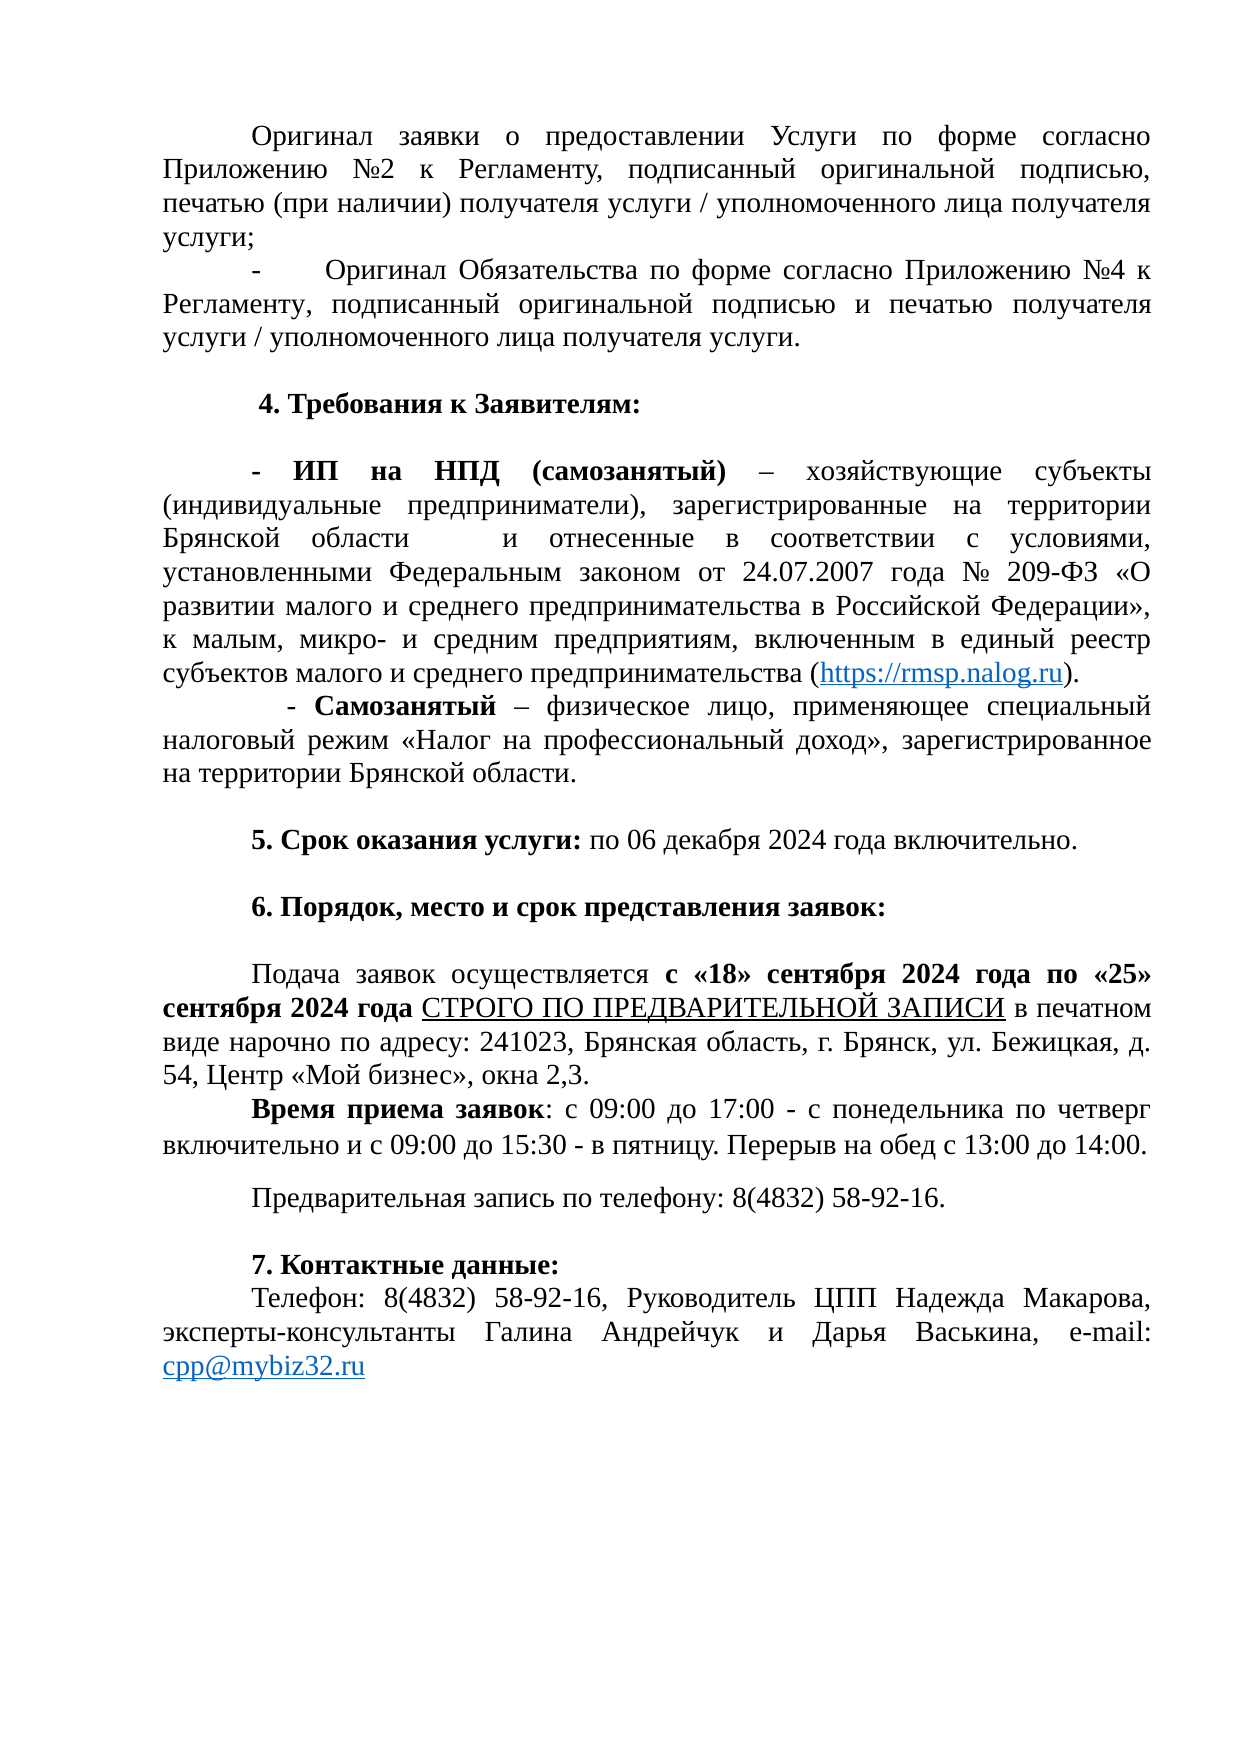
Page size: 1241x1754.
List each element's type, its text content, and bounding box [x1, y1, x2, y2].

text 5. Срок оказания услуги: по 06 декабря 2024 года включительно. [162, 822, 1152, 856]
list Оригинал Обязательства по форме согласно Приложению №4 к Регламенту, подписанный оригинальной подписью и печатью получателя услуги / уполномоченного лица получателя услуги. [162, 252, 1152, 353]
text 4. Требования к Заявителям: [162, 386, 1152, 420]
text 6. Порядок, место и срок представления заявок: [162, 889, 1152, 923]
text Время приема заявок: с 09:00 до 17:00 - с понедельника по четверг включительно и с 09:00 до 15:30 - в пятницу. Перерыв на обед с 13:00 до 14:00. [162, 1091, 1152, 1161]
text Оригинал заявки о предоставлении Услуги по форме согласно Приложению №2 к Регламенту, подписанный оригинальной подписью, печатью (при наличии) получателя услуги / уполномоченного лица получателя услуги; [162, 118, 1152, 252]
text Подача заявок осуществляется с «18» сентября 2024 года по «25» сентября 2024 года СТРОГО ПО ПРЕДВАРИТЕЛЬНОЙ ЗАПИСИ в печатном виде нарочно по адресу: 241023, Брянская область, г. Брянск, ул. Бежицкая, д. 54, Центр «Мой бизнес», окна 2,3. [162, 957, 1152, 1091]
text - ИП на НПД (самозанятый) – хозяйствующие субъекты (индивидуальные предприниматели), зарегистрированные на территории Брянской области и отнесенные в соответствии с условиями, установленными Федеральным законом от 24.07.2007 года № 209-ФЗ «О развитии малого и среднего предпринимательства в Российской Федерации», к малым, микро- и средним предприятиям, включенным в единый реестр субъектов малого и среднего предпринимательства (https://rmsp.nalog.ru). [162, 453, 1152, 688]
text Предварительная запись по телефону: 8(4832) 58-92-16. [162, 1180, 1152, 1213]
text Телефон: 8(4832) 58-92-16, Руководитель ЦПП Надежда Макарова, эксперты-консультанты Галина Андрейчук и Дарья Васькина, e-mail: cpp@mybiz32.ru [162, 1280, 1152, 1383]
text - Самозанятый – физическое лицо, применяющее специальный налоговый режим «Налог на профессиональный доход», зарегистрированное на территории Брянской области. [162, 688, 1152, 789]
text 7. Контактные данные: [162, 1247, 1152, 1280]
